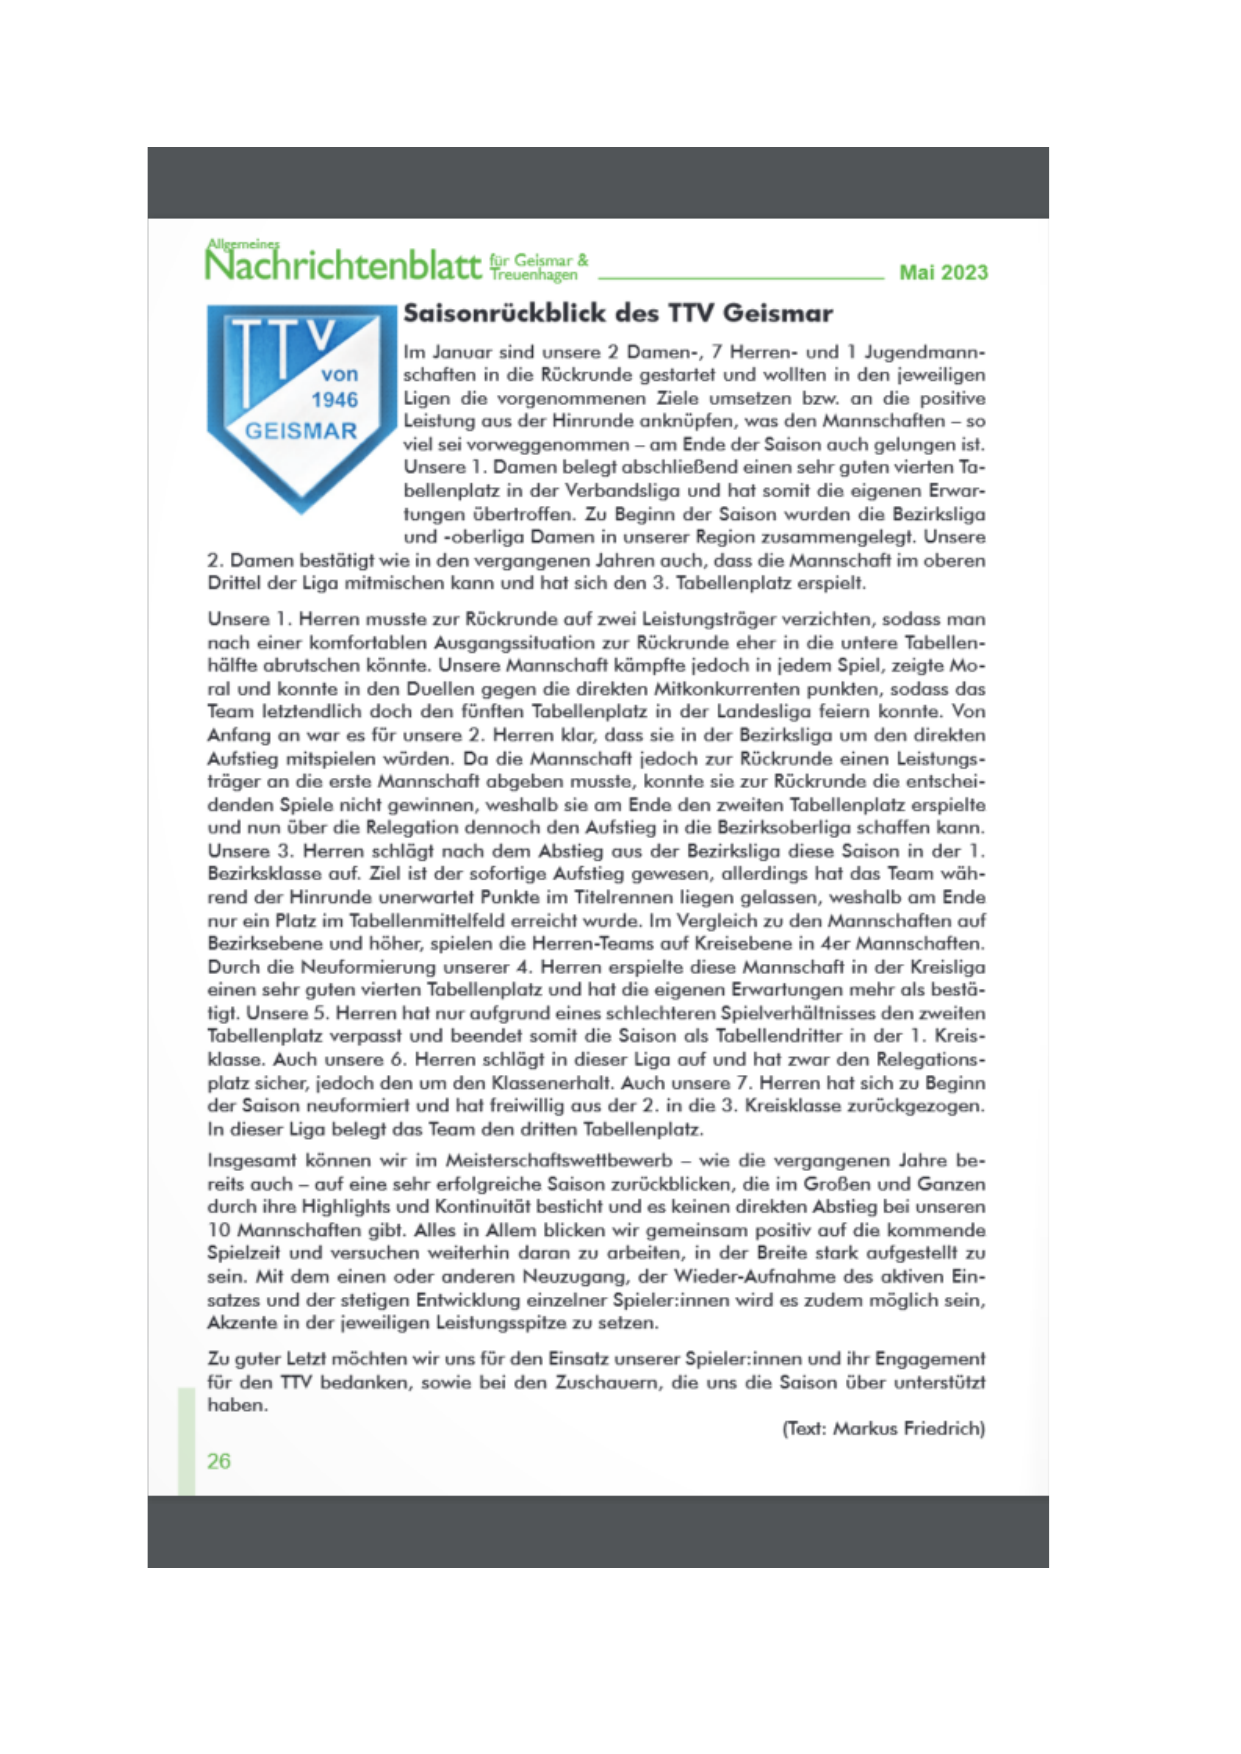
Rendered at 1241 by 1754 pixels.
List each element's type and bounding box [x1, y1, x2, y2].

picture [147, 147, 1050, 1568]
